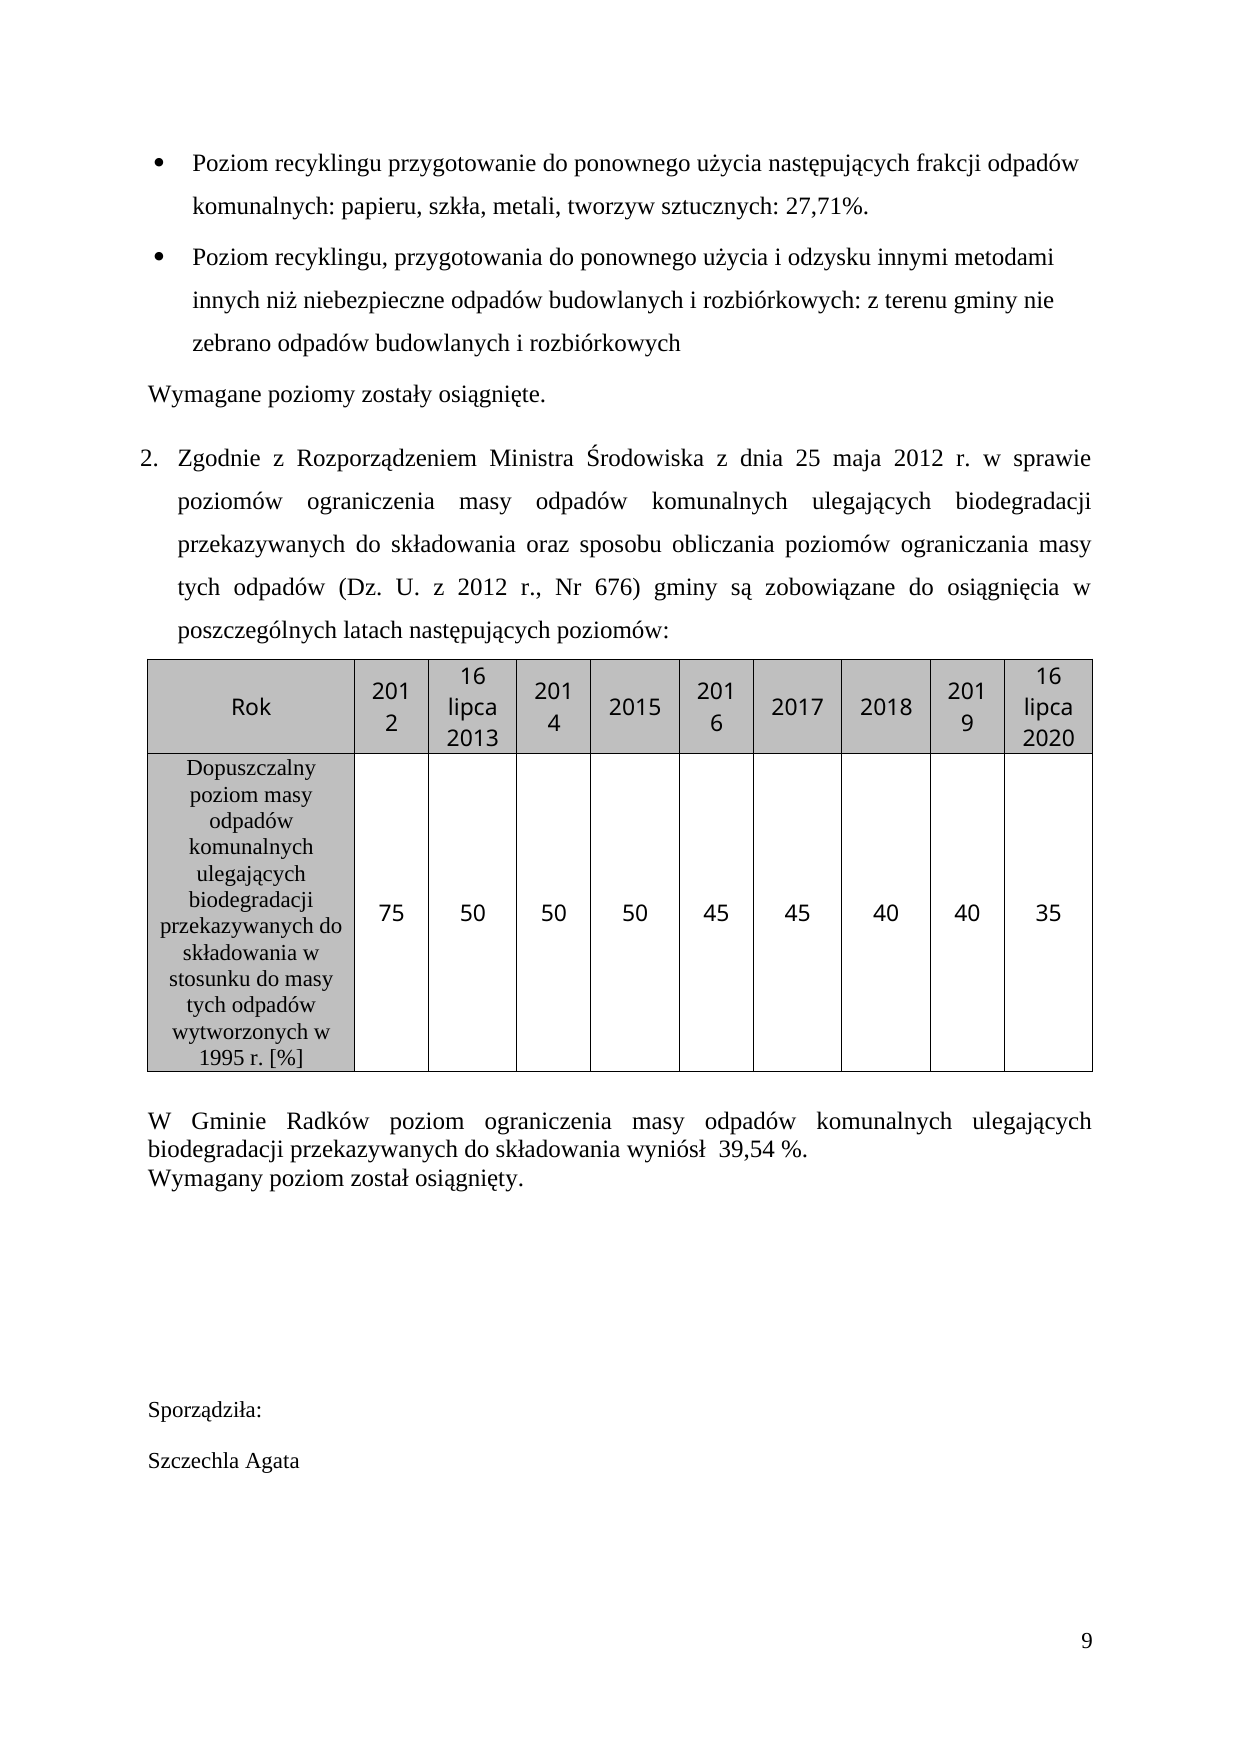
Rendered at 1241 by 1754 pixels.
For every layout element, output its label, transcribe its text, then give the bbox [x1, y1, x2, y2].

table_cell Dopuszczalny poziom masy odpadów komunalnych ulegających biodegradacji przekazywanych do składowania w stosunku do masy tych odpadów wytworzonych w 1995 r. [%] [148, 754, 354, 1071]
table_header 16 lipca 2020 [1005, 660, 1092, 753]
table_header Rok [148, 660, 354, 753]
text Wymagane poziomy zostały osiągnięte. [148, 379, 1092, 408]
table_header 2012 [355, 660, 428, 753]
table_cell 50 [517, 754, 590, 1071]
table_cell 45 [754, 754, 841, 1071]
list Poziom recyklingu, przygotowania do ponownego użycia i odzysku innymi metodami innych niż niebezpieczne odpadów budowlanych i rozbiórkowych: z terenu gminy nie zebrano odpadów budowlanych i rozbiórkowych [154, 242, 1092, 357]
table_header 2016 [680, 660, 753, 753]
text Sporządziła: [148, 1396, 1092, 1422]
table_header 2014 [517, 660, 590, 753]
table_cell 40 [931, 754, 1004, 1071]
table_header 2019 [931, 660, 1004, 753]
table_cell 35 [1005, 754, 1092, 1071]
table_cell 75 [355, 754, 428, 1071]
table_header 2018 [842, 660, 930, 753]
text Szczechla Agata [148, 1447, 1092, 1473]
table_cell 50 [591, 754, 679, 1071]
table_cell 45 [680, 754, 753, 1071]
list Poziom recyklingu przygotowanie do ponownego użycia następujących frakcji odpadów komunalnych: papieru, szkła, metali, tworzyw sztucznych: 27,71%. [154, 148, 1092, 219]
table_cell 50 [429, 754, 516, 1071]
text W Gminie Radków poziom ograniczenia masy odpadów komunalnych ulegających biodegradacji przekazywanych do składowania wyniósł 39,54 %. [148, 1106, 1092, 1163]
table_header 2015 [591, 660, 679, 753]
table_cell 40 [842, 754, 930, 1071]
table_header 2017 [754, 660, 841, 753]
list Zgodnie z Rozporządzeniem Ministra Środowiska z dnia 25 maja 2012 r. w sprawie poziomów ograniczenia masy odpadów komunalnych ulegających biodegradacji przekazywanych do składowania oraz sposobu obliczania poziomów ograniczania masy tych odpadów (Dz. U. z 2012 r., Nr 676) gminy są zobowiązane do osiągnięcia w poszczególnych latach następujących poziomów: [140, 443, 1092, 644]
text Wymagany poziom został osiągnięty. [148, 1163, 1092, 1192]
table_header 16 lipca 2013 [429, 660, 516, 753]
